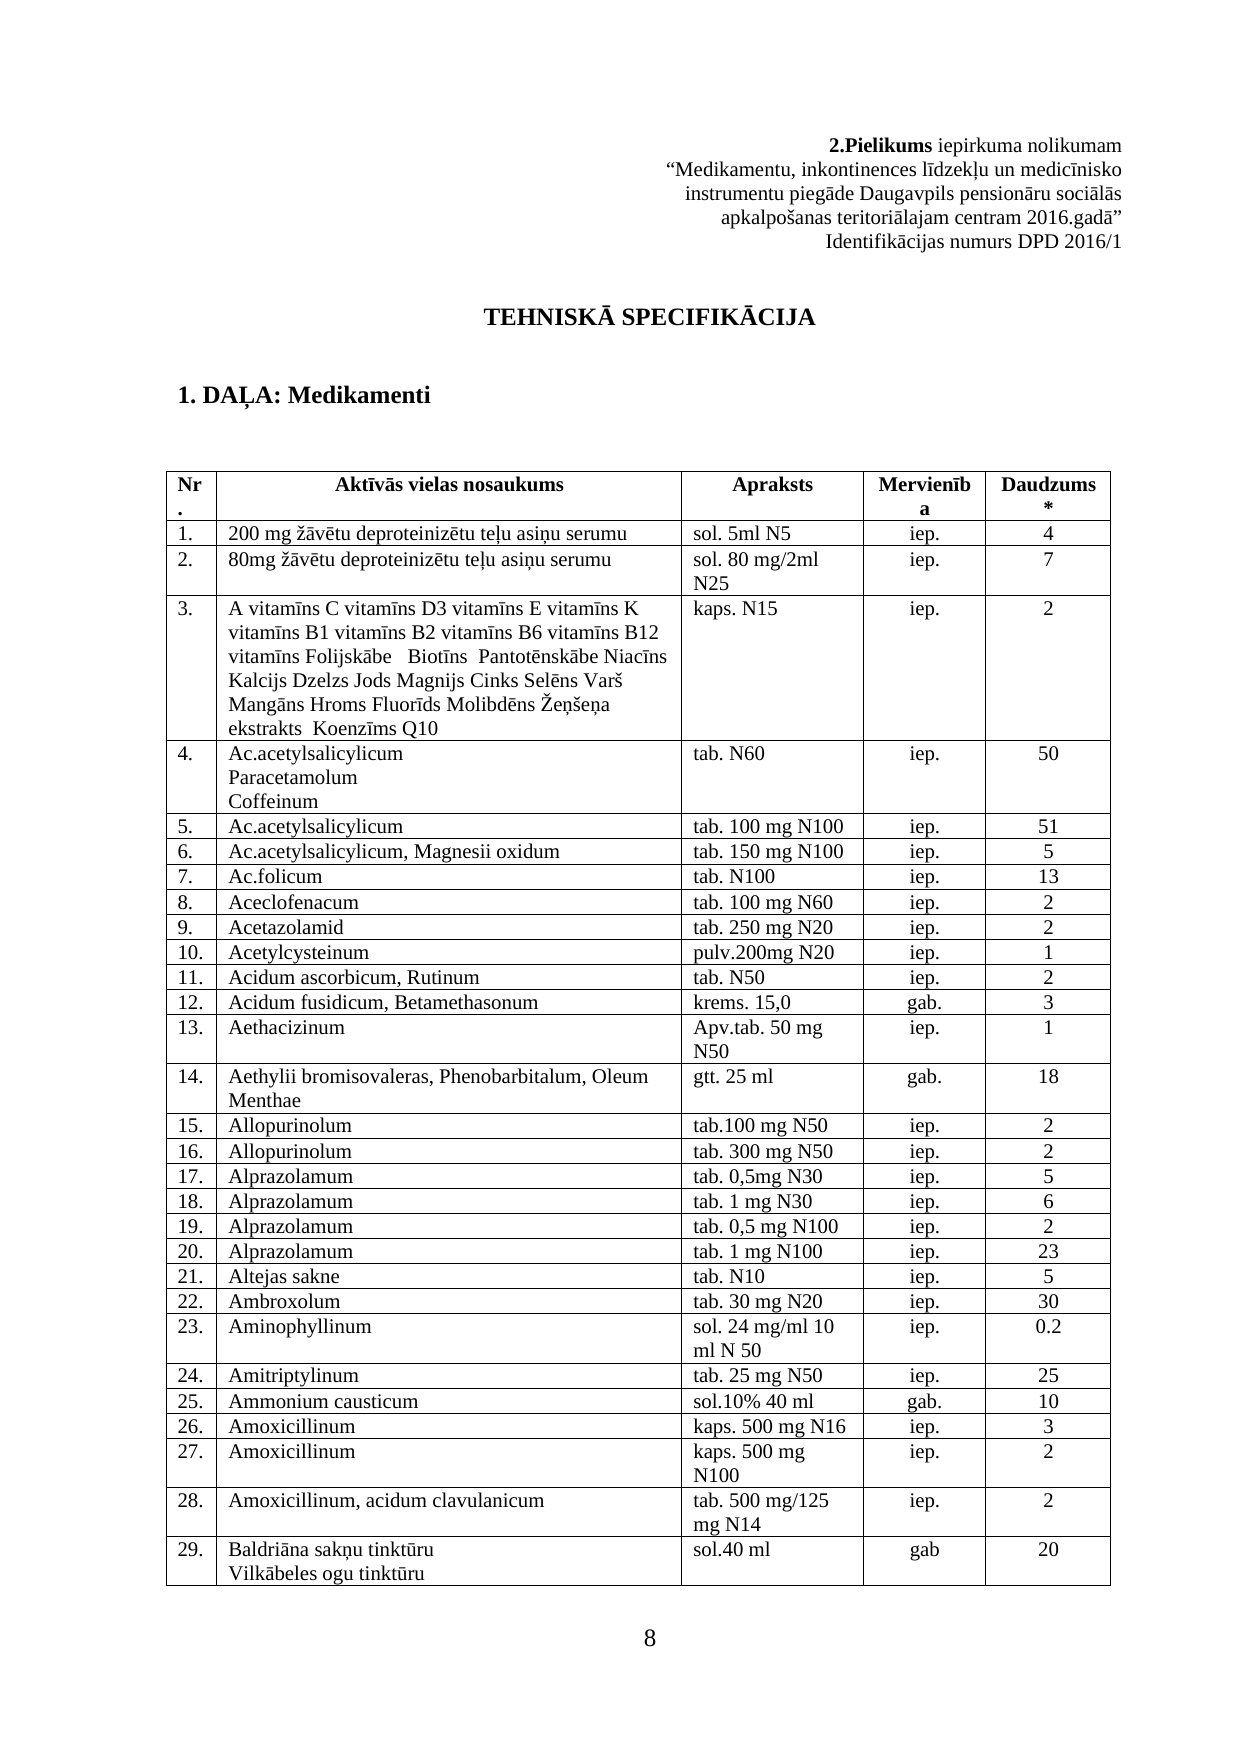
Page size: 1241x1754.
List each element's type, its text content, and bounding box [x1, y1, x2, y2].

subtitle apkalpošanas teritoriālajam centram 2016.gadā” [177, 205, 1122, 229]
table_cell [167, 1164, 216, 1188]
table_cell Amitriptylinum [217, 1364, 681, 1387]
table_cell iep. [864, 839, 985, 863]
table_cell iep. [864, 965, 985, 989]
table_cell 2 [986, 1139, 1110, 1163]
table_cell 23 [986, 1239, 1110, 1263]
table_cell gab [864, 1537, 985, 1585]
table_cell 1 [986, 1015, 1110, 1063]
table_cell 4 [986, 521, 1110, 545]
table_cell 25 [986, 1364, 1110, 1387]
table_cell 2 [986, 1439, 1110, 1487]
table_cell 2 [986, 1488, 1110, 1536]
table_cell 3 [986, 1414, 1110, 1438]
table_cell 2 [986, 1214, 1110, 1238]
table_cell 6 [986, 1189, 1110, 1213]
table_cell tab. 25 mg N50 [682, 1364, 863, 1387]
table_cell Aethacizinum [217, 1015, 681, 1063]
table_cell iep. [864, 890, 985, 914]
table_cell Apv.tab. 50 mg N50 [682, 1015, 863, 1063]
text 2.Pielikums iepirkuma nolikumam [477, 133, 1122, 157]
table_cell tab. 1 mg N30 [682, 1189, 863, 1213]
table_cell [167, 1239, 216, 1263]
table_cell iep. [864, 1189, 985, 1213]
table_cell 13 [986, 865, 1110, 888]
table_cell [167, 814, 216, 838]
table_cell tab. 250 mg N20 [682, 915, 863, 939]
table_header Aktīvās vielas nosaukums [217, 472, 681, 520]
table_cell [167, 596, 216, 740]
table_cell Amoxicillinum [217, 1439, 681, 1487]
table_cell iep. [864, 741, 985, 813]
table_cell [167, 1439, 216, 1487]
table_cell pulv.200mg N20 [682, 940, 863, 964]
table_cell [167, 1364, 216, 1387]
table_cell [167, 1488, 216, 1536]
table_header Daudzums* [986, 472, 1110, 520]
table_cell Altejas sakne [217, 1264, 681, 1288]
table_cell Ammonium causticum [217, 1389, 681, 1413]
table_cell [167, 865, 216, 888]
table_cell 2 [986, 965, 1110, 989]
table_header Nr. [167, 472, 216, 520]
table_cell 7 [986, 546, 1110, 594]
table_cell Aceclofenacum [217, 890, 681, 914]
table_cell tab. 100 mg N100 [682, 814, 863, 838]
table_cell Ac.folicum [217, 865, 681, 888]
table_cell sol. 24 mg/ml 10 ml N 50 [682, 1314, 863, 1362]
table_cell iep. [864, 1264, 985, 1288]
table_cell gab. [864, 1064, 985, 1112]
table_cell tab. 0,5mg N30 [682, 1164, 863, 1188]
table_cell 5 [986, 1264, 1110, 1288]
table_cell krems. 15,0 [682, 990, 863, 1014]
table_cell iep. [864, 915, 985, 939]
table_cell iep. [864, 1314, 985, 1362]
table_cell 1 [986, 940, 1110, 964]
table_cell [167, 546, 216, 594]
table_cell Ambroxolum [217, 1289, 681, 1313]
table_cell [217, 1537, 681, 1585]
table_cell iep. [864, 1139, 985, 1163]
table_cell Ac.acetylsalicylicum [217, 814, 681, 838]
table_cell iep. [864, 596, 985, 740]
table_cell gab. [864, 990, 985, 1014]
table_cell tab. N50 [682, 965, 863, 989]
table_cell Aethylii bromisovaleras, Phenobarbitalum, Oleum Menthae [217, 1064, 681, 1112]
table_cell [167, 940, 216, 964]
table_cell iep. [864, 1239, 985, 1263]
table_cell Alprazolamum [217, 1189, 681, 1213]
table_cell sol. 5ml N5 [682, 521, 863, 545]
table_cell Alprazolamum [217, 1214, 681, 1238]
table_cell Amoxicillinum, acidum clavulanicum [217, 1488, 681, 1536]
table_cell iep. [864, 521, 985, 545]
table_cell 2 [986, 915, 1110, 939]
table_cell 51 [986, 814, 1110, 838]
table_cell iep. [864, 940, 985, 964]
table_cell [167, 1314, 216, 1362]
table_cell iep. [864, 1488, 985, 1536]
table_cell tab. 300 mg N50 [682, 1139, 863, 1163]
table_cell 10 [986, 1389, 1110, 1413]
table_cell 80mg žāvētu deproteinizētu teļu asiņu serumu [217, 546, 681, 594]
subtitle “Medikamentu, inkontinences līdzekļu un medicīnisko [177, 157, 1122, 181]
table_cell Amoxicillinum [217, 1414, 681, 1438]
table_cell 3 [986, 990, 1110, 1014]
table_cell [167, 521, 216, 545]
table_cell [167, 990, 216, 1014]
table_header Mervienība [864, 472, 985, 520]
table_cell kaps. N15 [682, 596, 863, 740]
subtitle instrumentu piegāde Daugavpils pensionāru sociālās [177, 181, 1122, 205]
table_cell iep. [864, 1114, 985, 1137]
table_cell iep. [864, 1015, 985, 1063]
table_cell kaps. 500 mg N16 [682, 1414, 863, 1438]
table_cell tab. 100 mg N60 [682, 890, 863, 914]
text 1. DAĻA: Medikamenti [177, 380, 1122, 409]
table_cell iep. [864, 814, 985, 838]
table_cell gtt. 25 ml [682, 1064, 863, 1112]
table_cell [167, 839, 216, 863]
table_cell [167, 1537, 216, 1585]
table_cell 5 [986, 839, 1110, 863]
table_cell [167, 1189, 216, 1213]
table_cell 20 [986, 1537, 1110, 1585]
table_cell Ac.acetylsalicylicum, Magnesii oxidum [217, 839, 681, 863]
table_cell Acetylcysteinum [217, 940, 681, 964]
table_cell 2 [986, 1114, 1110, 1137]
table_cell [167, 1015, 216, 1063]
table_cell Acidum fusidicum, Betamethasonum [217, 990, 681, 1014]
table_cell tab. N60 [682, 741, 863, 813]
text TEHNISKĀ SPECIFIKĀCIJA [177, 302, 1122, 331]
table_cell [167, 965, 216, 989]
table_cell tab. 150 mg N100 [682, 839, 863, 863]
table_cell [167, 1064, 216, 1112]
table_cell Acetazolamid [217, 915, 681, 939]
table_cell tab. 1 mg N100 [682, 1239, 863, 1263]
table_cell iep. [864, 865, 985, 888]
table_cell [167, 1264, 216, 1288]
table_cell Acidum ascorbicum, Rutinum [217, 965, 681, 989]
table_cell 18 [986, 1064, 1110, 1112]
table_cell 200 mg žāvētu deproteinizētu teļu asiņu serumu [217, 521, 681, 545]
table_cell tab.100 mg N50 [682, 1114, 863, 1137]
table_cell [167, 1114, 216, 1137]
table_cell iep. [864, 1364, 985, 1387]
table_cell 30 [986, 1289, 1110, 1313]
table_cell iep. [864, 1414, 985, 1438]
table_cell [167, 1139, 216, 1163]
table_cell [167, 1289, 216, 1313]
table_cell tab. N100 [682, 865, 863, 888]
table_cell iep. [864, 1214, 985, 1238]
table_cell [167, 1214, 216, 1238]
table_cell Allopurinolum [217, 1139, 681, 1163]
table_cell iep. [864, 1164, 985, 1188]
table_cell gab. [864, 1389, 985, 1413]
table_cell Ac.acetylsalicylicum Paracetamolum Coffeinum [217, 741, 681, 813]
table_cell Alprazolamum [217, 1239, 681, 1263]
table_cell tab. 30 mg N20 [682, 1289, 863, 1313]
table_cell 2 [986, 596, 1110, 740]
table_cell tab. 0,5 mg N100 [682, 1214, 863, 1238]
table_cell 0.2 [986, 1314, 1110, 1362]
table_header Apraksts [682, 472, 863, 520]
table_cell [167, 741, 216, 813]
table_cell sol.10% 40 ml [682, 1389, 863, 1413]
table_cell sol.40 ml [682, 1537, 863, 1585]
table_cell iep. [864, 546, 985, 594]
table_cell 50 [986, 741, 1110, 813]
table_cell Allopurinolum [217, 1114, 681, 1137]
table_cell 5 [986, 1164, 1110, 1188]
table_cell kaps. 500 mg N100 [682, 1439, 863, 1487]
table_cell Alprazolamum [217, 1164, 681, 1188]
table_cell 2 [986, 890, 1110, 914]
table_cell [167, 890, 216, 914]
table_cell Aminophyllinum [217, 1314, 681, 1362]
table_cell sol. 80 mg/2ml N25 [682, 546, 863, 594]
table_cell tab. N10 [682, 1264, 863, 1288]
table_cell [167, 1389, 216, 1413]
table_cell iep. [864, 1439, 985, 1487]
table_cell tab. 500 mg/125 mg N14 [682, 1488, 863, 1536]
table_cell [167, 1414, 216, 1438]
table_cell iep. [864, 1289, 985, 1313]
table_cell A vitamīns C vitamīns D3 vitamīns E vitamīns K vitamīns B1 vitamīns B2 vitamīns B6 vitamīns B12 vitamīns Folijskābe Biotīns Pantotēnskābe Niacīns Kalcijs Dzelzs Jods Magnijs Cinks Selēns Varš Mangāns Hroms Fluorīds Molibdēns Žeņšeņa ekstrakts Koenzīms Q10 [217, 596, 681, 740]
table_cell [167, 915, 216, 939]
subtitle Identifikācijas numurs DPD 2016/1 [177, 229, 1122, 253]
